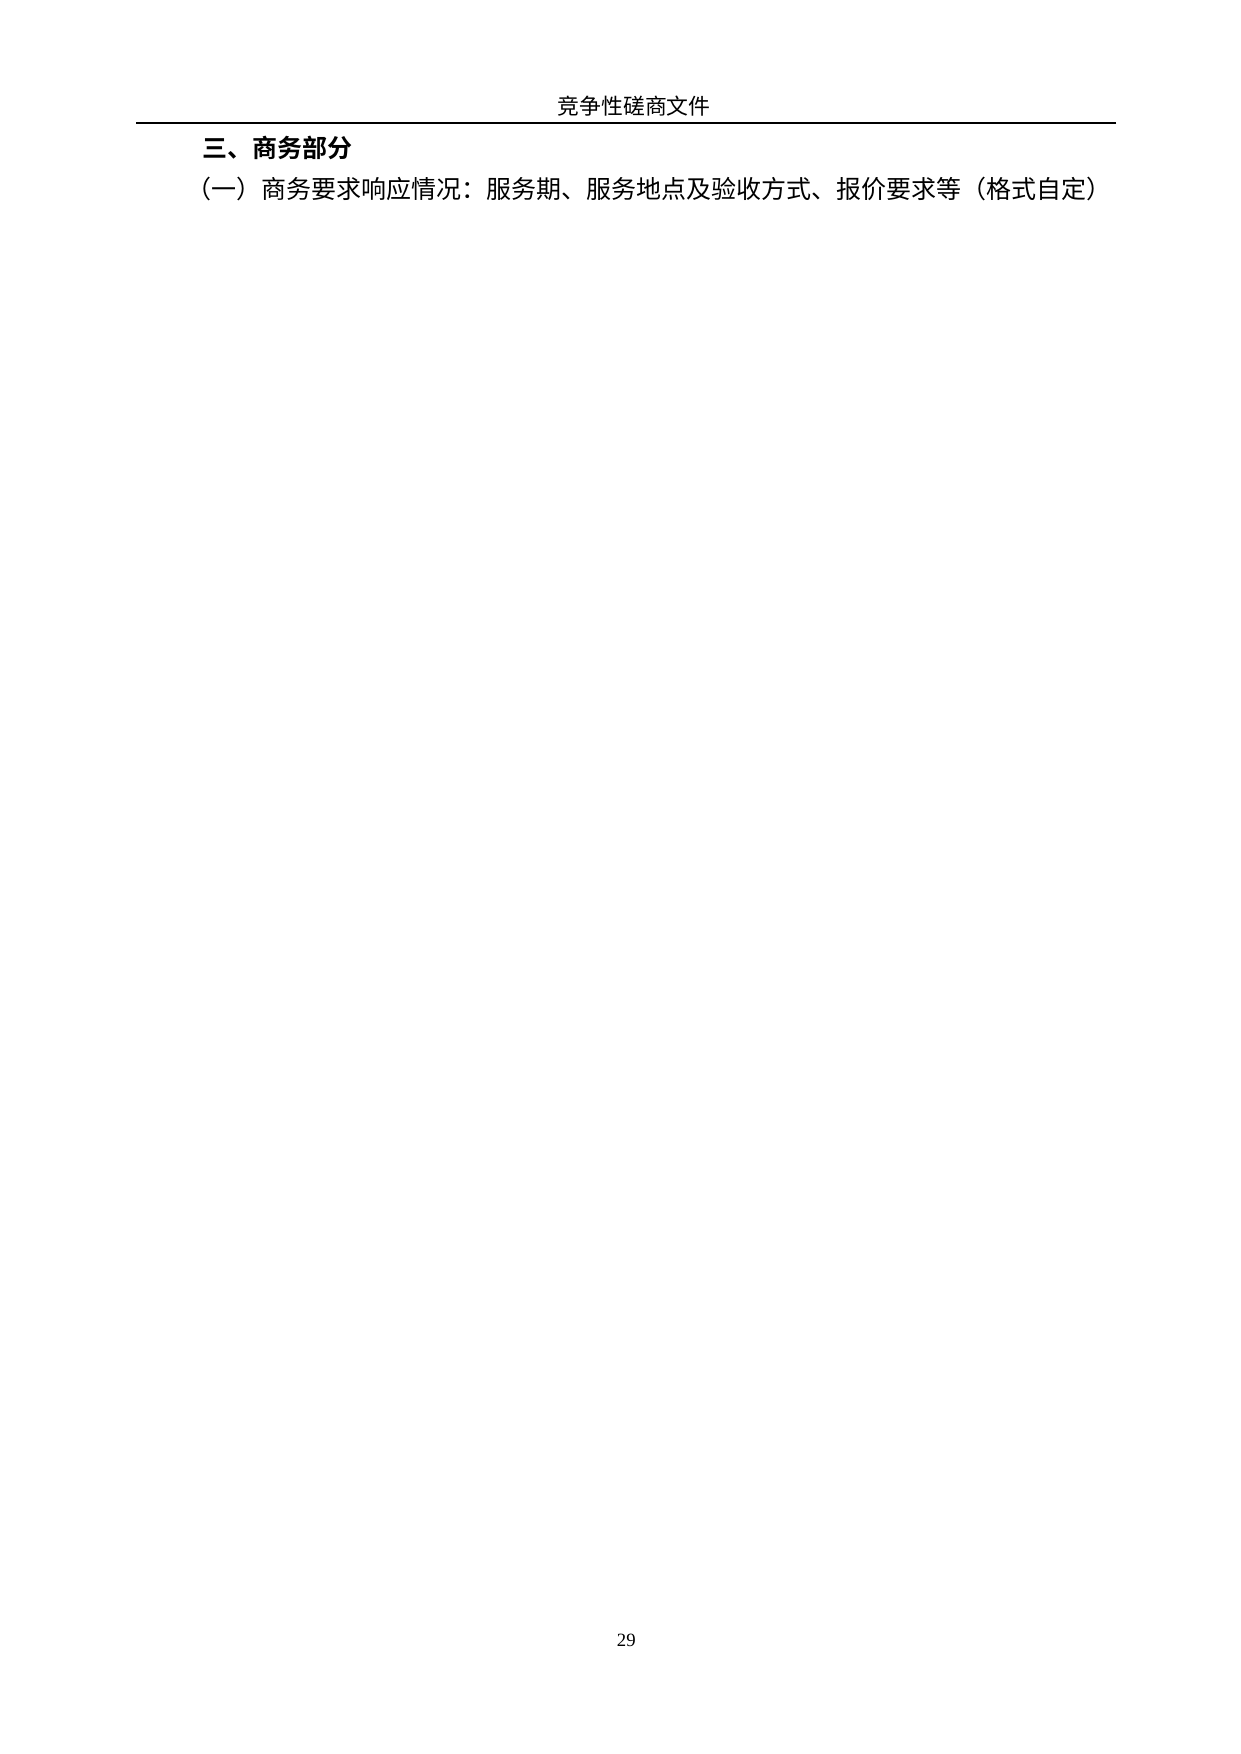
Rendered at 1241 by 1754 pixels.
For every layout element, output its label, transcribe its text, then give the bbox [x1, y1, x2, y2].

text （一）商务要求响应情况：服务期、服务地点及验收方式、报价要求等（格式自定） [136, 166, 1116, 207]
subtitle 三、商务部分 [136, 124, 1116, 166]
